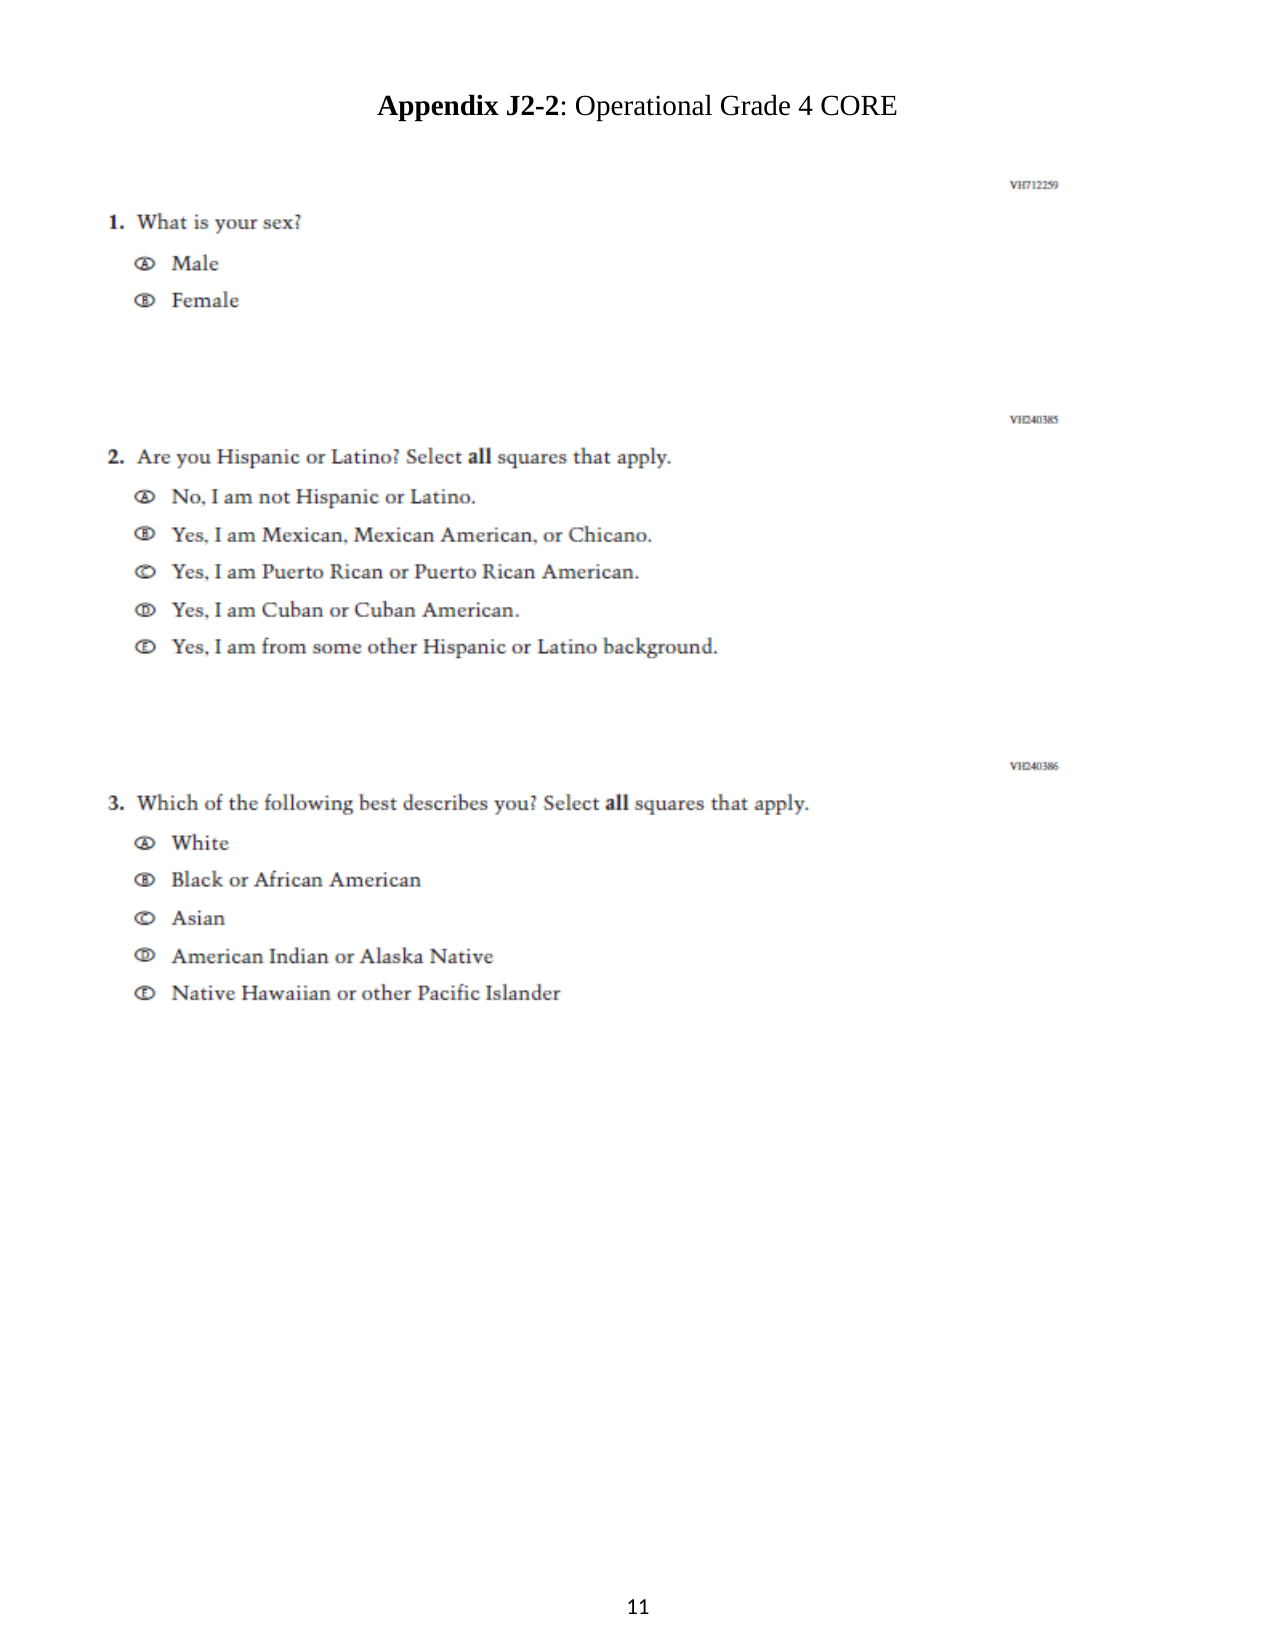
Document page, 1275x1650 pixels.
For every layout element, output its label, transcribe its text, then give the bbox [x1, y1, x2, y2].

subtitle Appendix J2-2: Operational Grade 4 CORE [90, 88, 1185, 122]
picture [90, 152, 1065, 1021]
